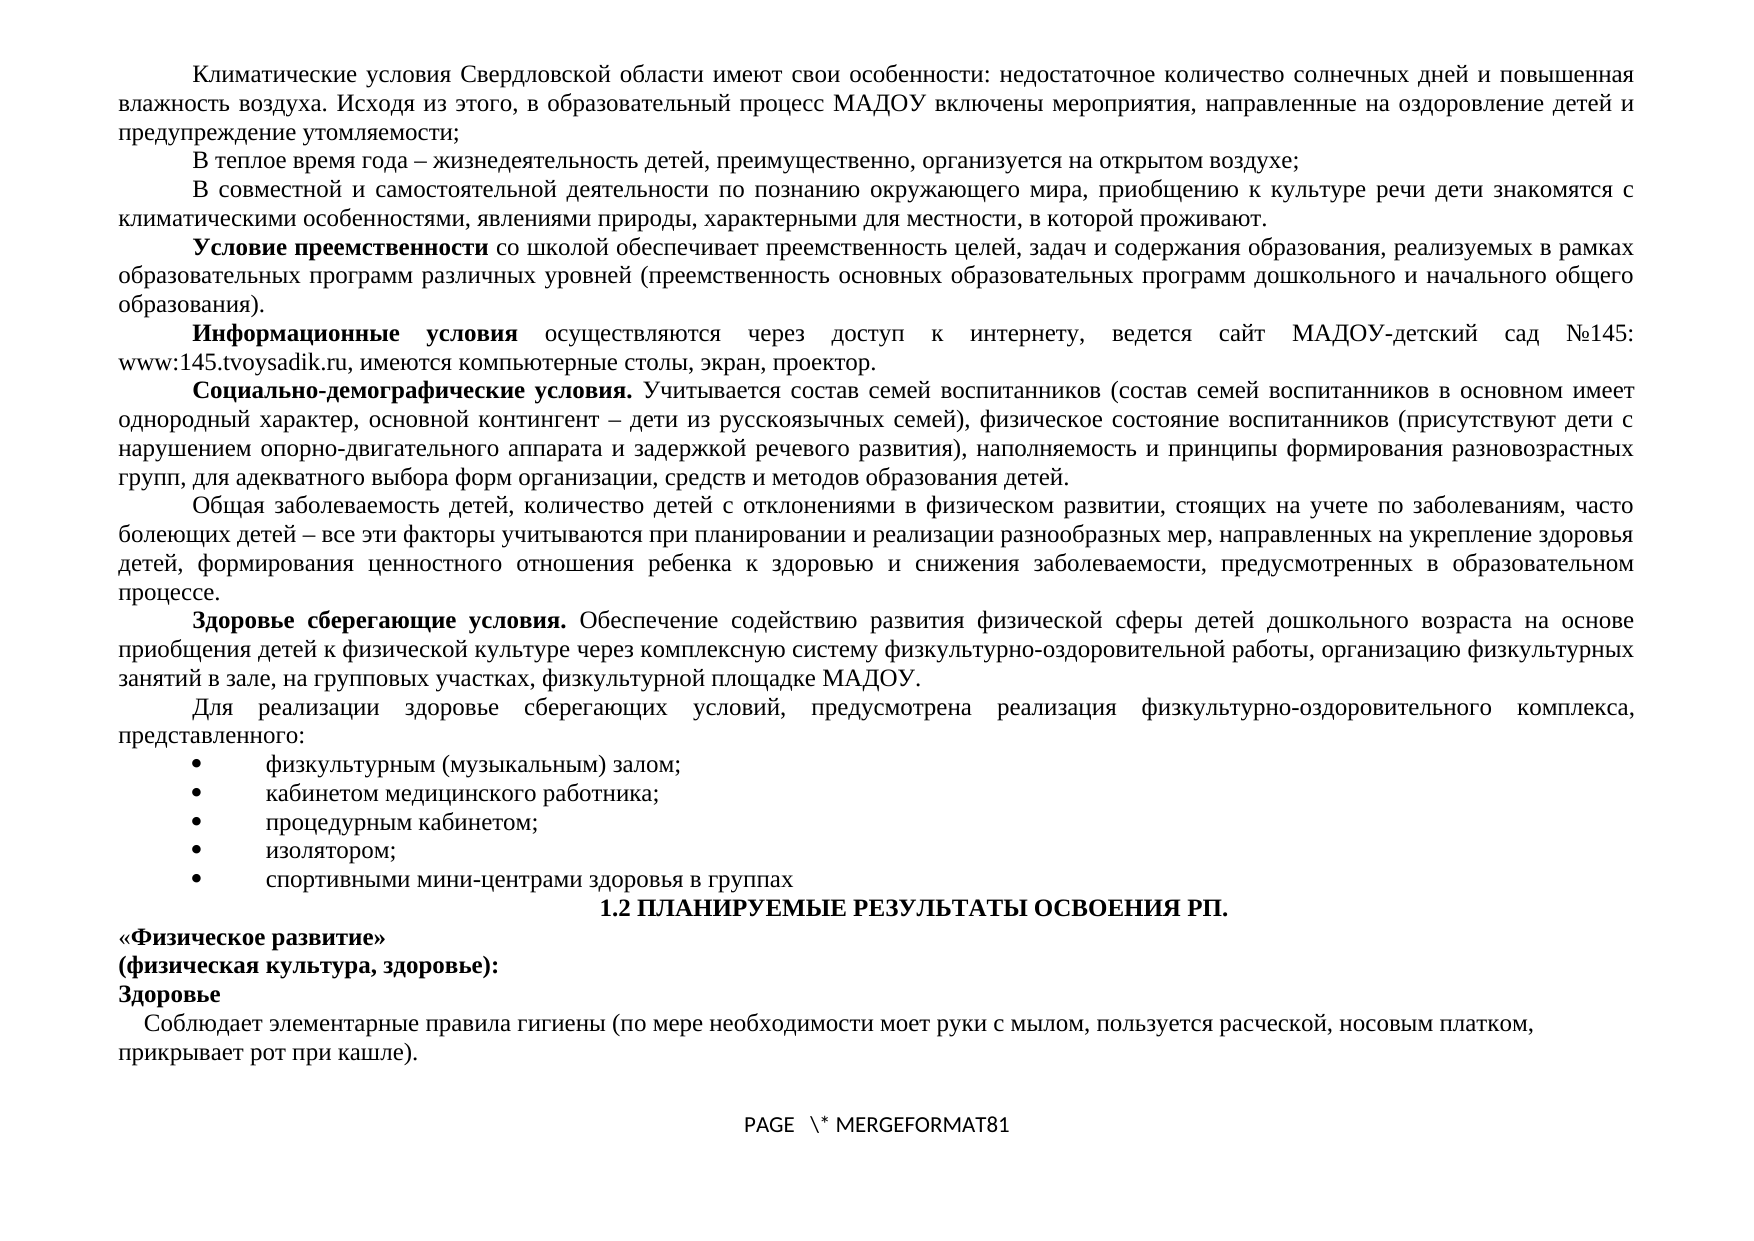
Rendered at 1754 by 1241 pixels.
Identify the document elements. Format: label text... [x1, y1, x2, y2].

text «Физическое развитие» [118, 922, 1636, 950]
text В совместной и самостоятельной деятельности по познанию окружающего мира, приобщению к культуре речи дети знакомятся с климатическими особенностями, явлениями природы, характерными для местности, в которой проживают. [118, 174, 1636, 232]
list кабинетом медицинского работника; [118, 778, 1636, 807]
text 1.2 ПЛАНИРУЕМЫЕ РЕЗУЛЬТАТЫ ОСВОЕНИЯ РП. [118, 893, 1636, 922]
list изолятором; [118, 835, 1636, 864]
text Условие преемственности со школой обеспечивает преемственность целей, задач и содержания образования, реализуемых в рамках образовательных программ различных уровней (преемственность основных образовательных программ дошкольного и начального общего образования). [118, 232, 1636, 318]
text В теплое время года – жизнедеятельность детей, преимущественно, организуется на открытом воздухе; [118, 145, 1636, 174]
list физкультурным (музыкальным) залом; [118, 749, 1636, 778]
text Климатические условия Свердловской области имеют свои особенности: недостаточное количество солнечных дней и повышенная влажность воздуха. Исходя из этого, в образовательный процесс МАДОУ включены мероприятия, направленные на оздоровление детей и предупреждение утомляемости; [118, 59, 1636, 145]
text Социально-демографические условия. Учитывается состав семей воспитанников (состав семей воспитанников в основном имеет однородный характер, основной контингент – дети из русскоязычных семей), физическое состояние воспитанников (присутствуют дети с нарушением опорно-двигательного аппарата и задержкой речевого развития), наполняемость и принципы формирования разновозрастных групп, для адекватного выбора форм организации, средств и методов образования детей. [118, 375, 1636, 490]
text Для реализации здоровье сберегающих условий, предусмотрена реализация физкультурно-оздоровительного комплекса, представленного: [118, 692, 1636, 749]
text Здоровье сберегающие условия. Обеспечение содействию развития физической сферы детей дошкольного возраста на основе приобщения детей к физической культуре через комплексную систему физкультурно-оздоровительной работы, организацию физкультурных занятий в зале, на групповых участках, физкультурной площадке МАДОУ. [118, 605, 1636, 692]
text (физическая культура, здоровье): [118, 950, 1636, 979]
text  Соблюдает элементарные правила гигиены (по мере необходимости моет руки с мылом, пользуется расческой, носовым платком, прикрывает рот при кашле). [118, 1008, 1636, 1065]
text Здоровье [118, 979, 1636, 1008]
list спортивными мини-центрами здоровья в группах [118, 864, 1636, 893]
text Информационные условия осуществляются через доступ к интернету, ведется сайт МАДОУ-детский сад №145: www:145.tvoysadik.ru, имеются компьютерные столы, экран, проектор. [118, 318, 1636, 375]
list процедурным кабинетом; [118, 807, 1636, 835]
text Общая заболеваемость детей, количество детей с отклонениями в физическом развитии, стоящих на учете по заболеваниям, часто болеющих детей – все эти факторы учитываются при планировании и реализации разнообразных мер, направленных на укрепление здоровья детей, формирования ценностного отношения ребенка к здоровью и снижения заболеваемости, предусмотренных в образовательном процессе. [118, 490, 1636, 605]
